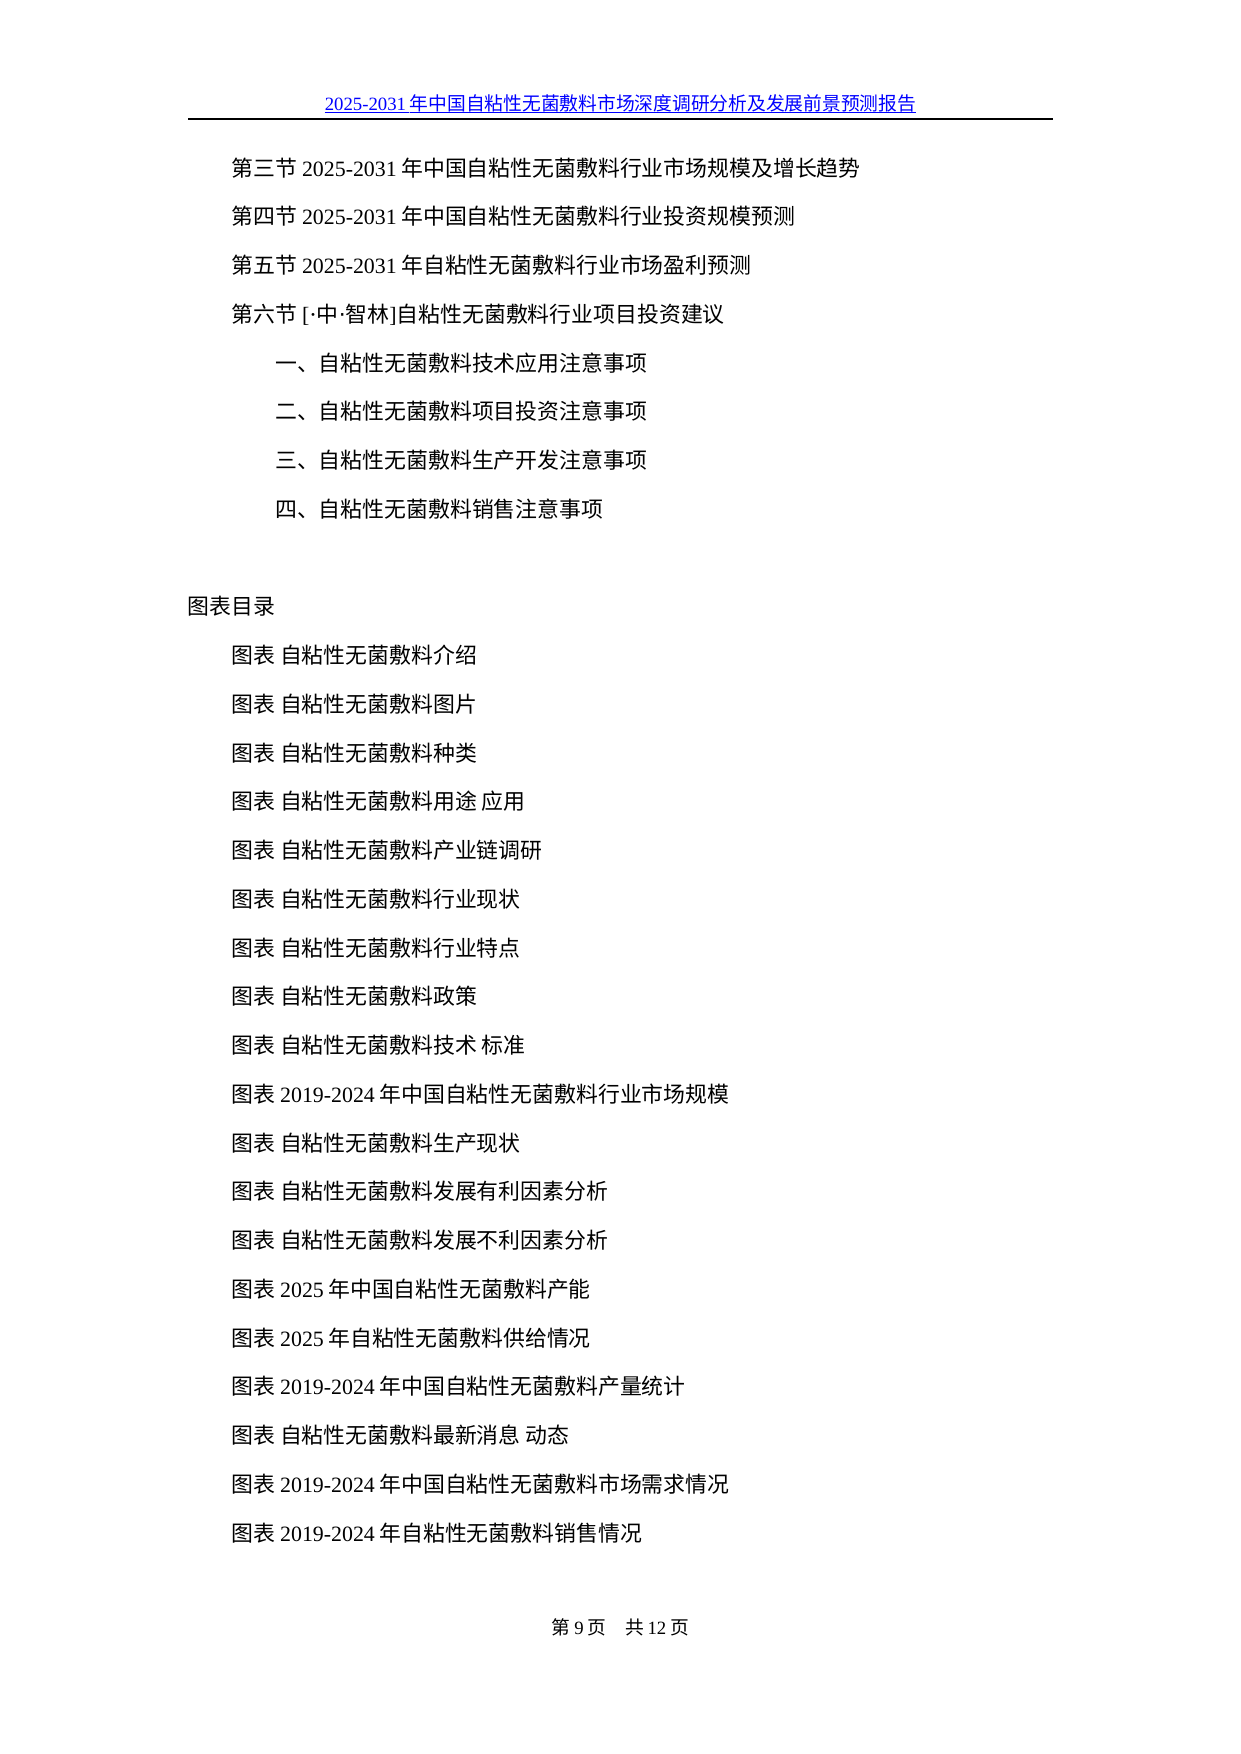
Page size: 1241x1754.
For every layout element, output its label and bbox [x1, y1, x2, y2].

text [187, 150, 1053, 1548]
